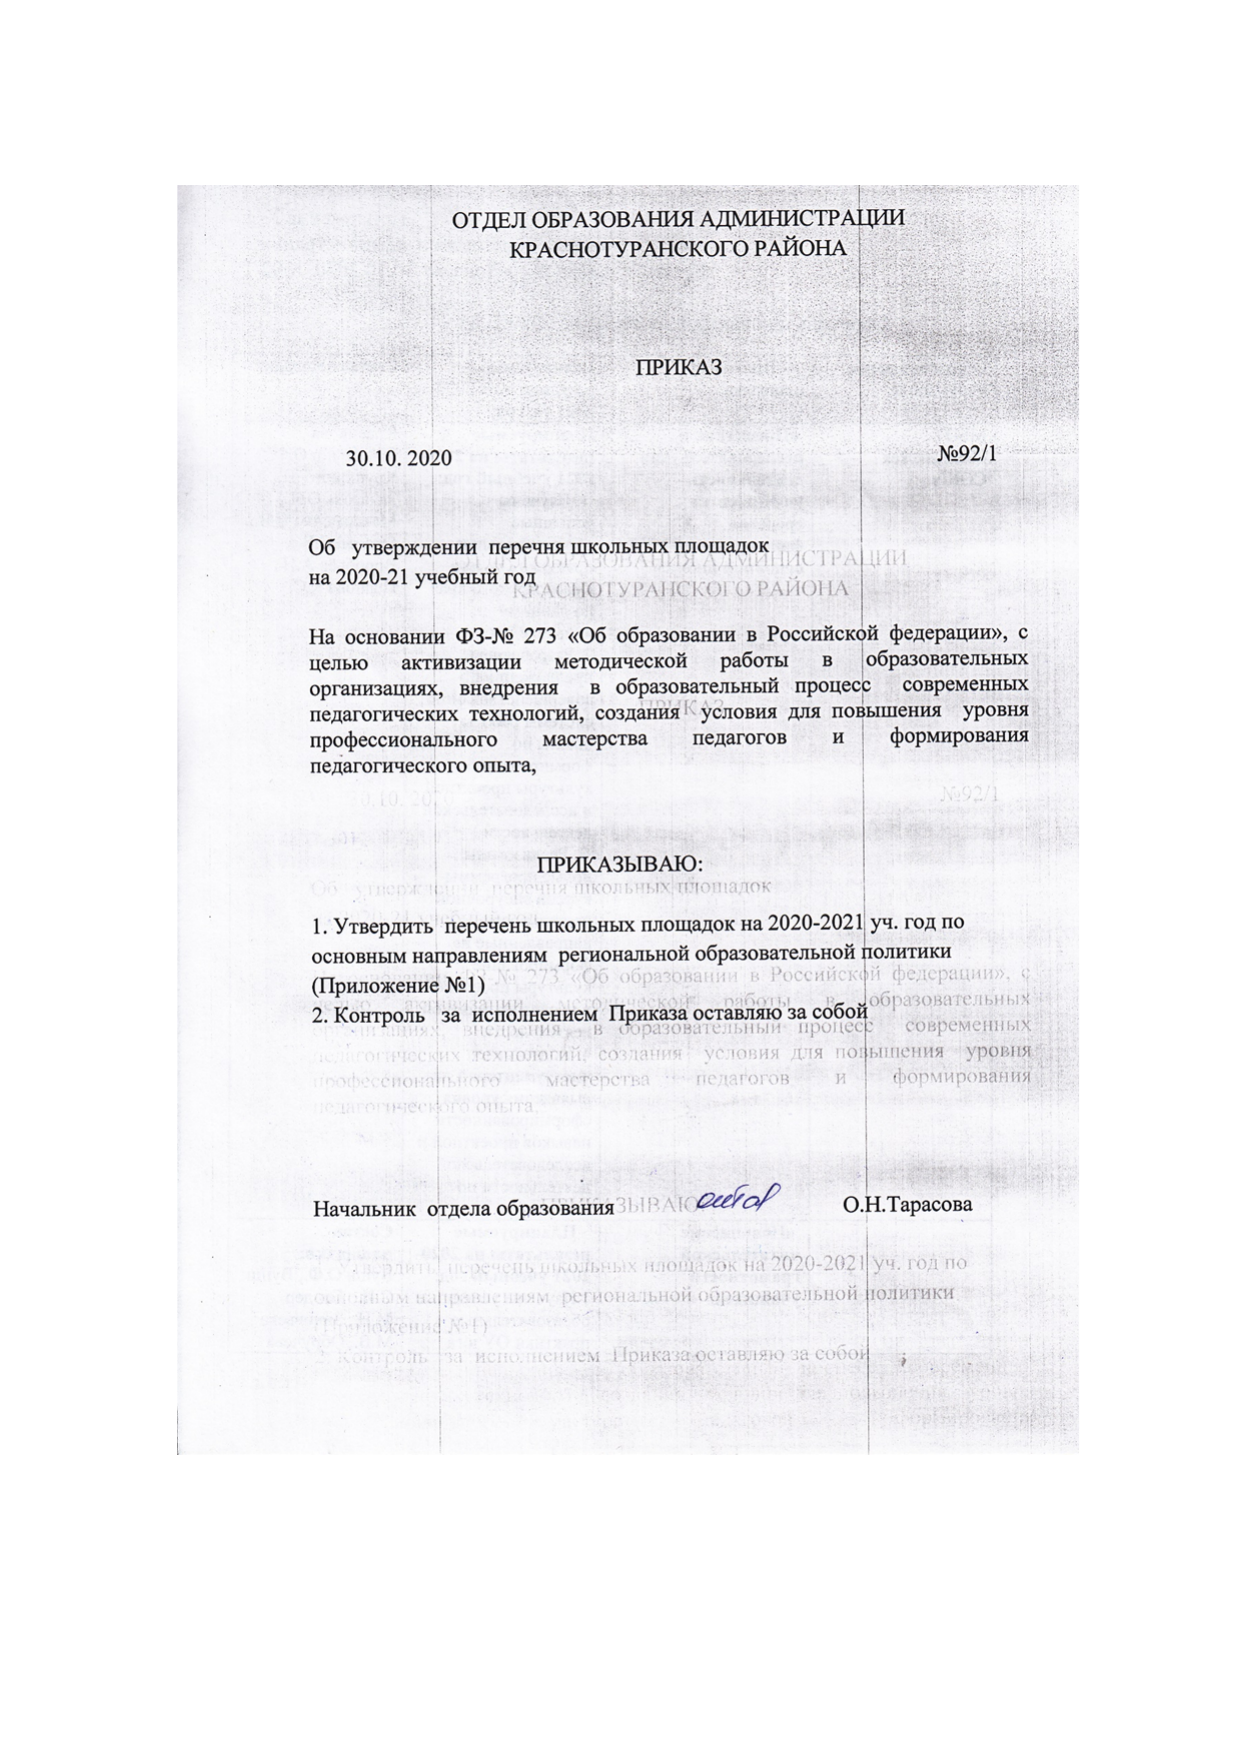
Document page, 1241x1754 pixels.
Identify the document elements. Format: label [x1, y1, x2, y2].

picture [177, 185, 1080, 1455]
